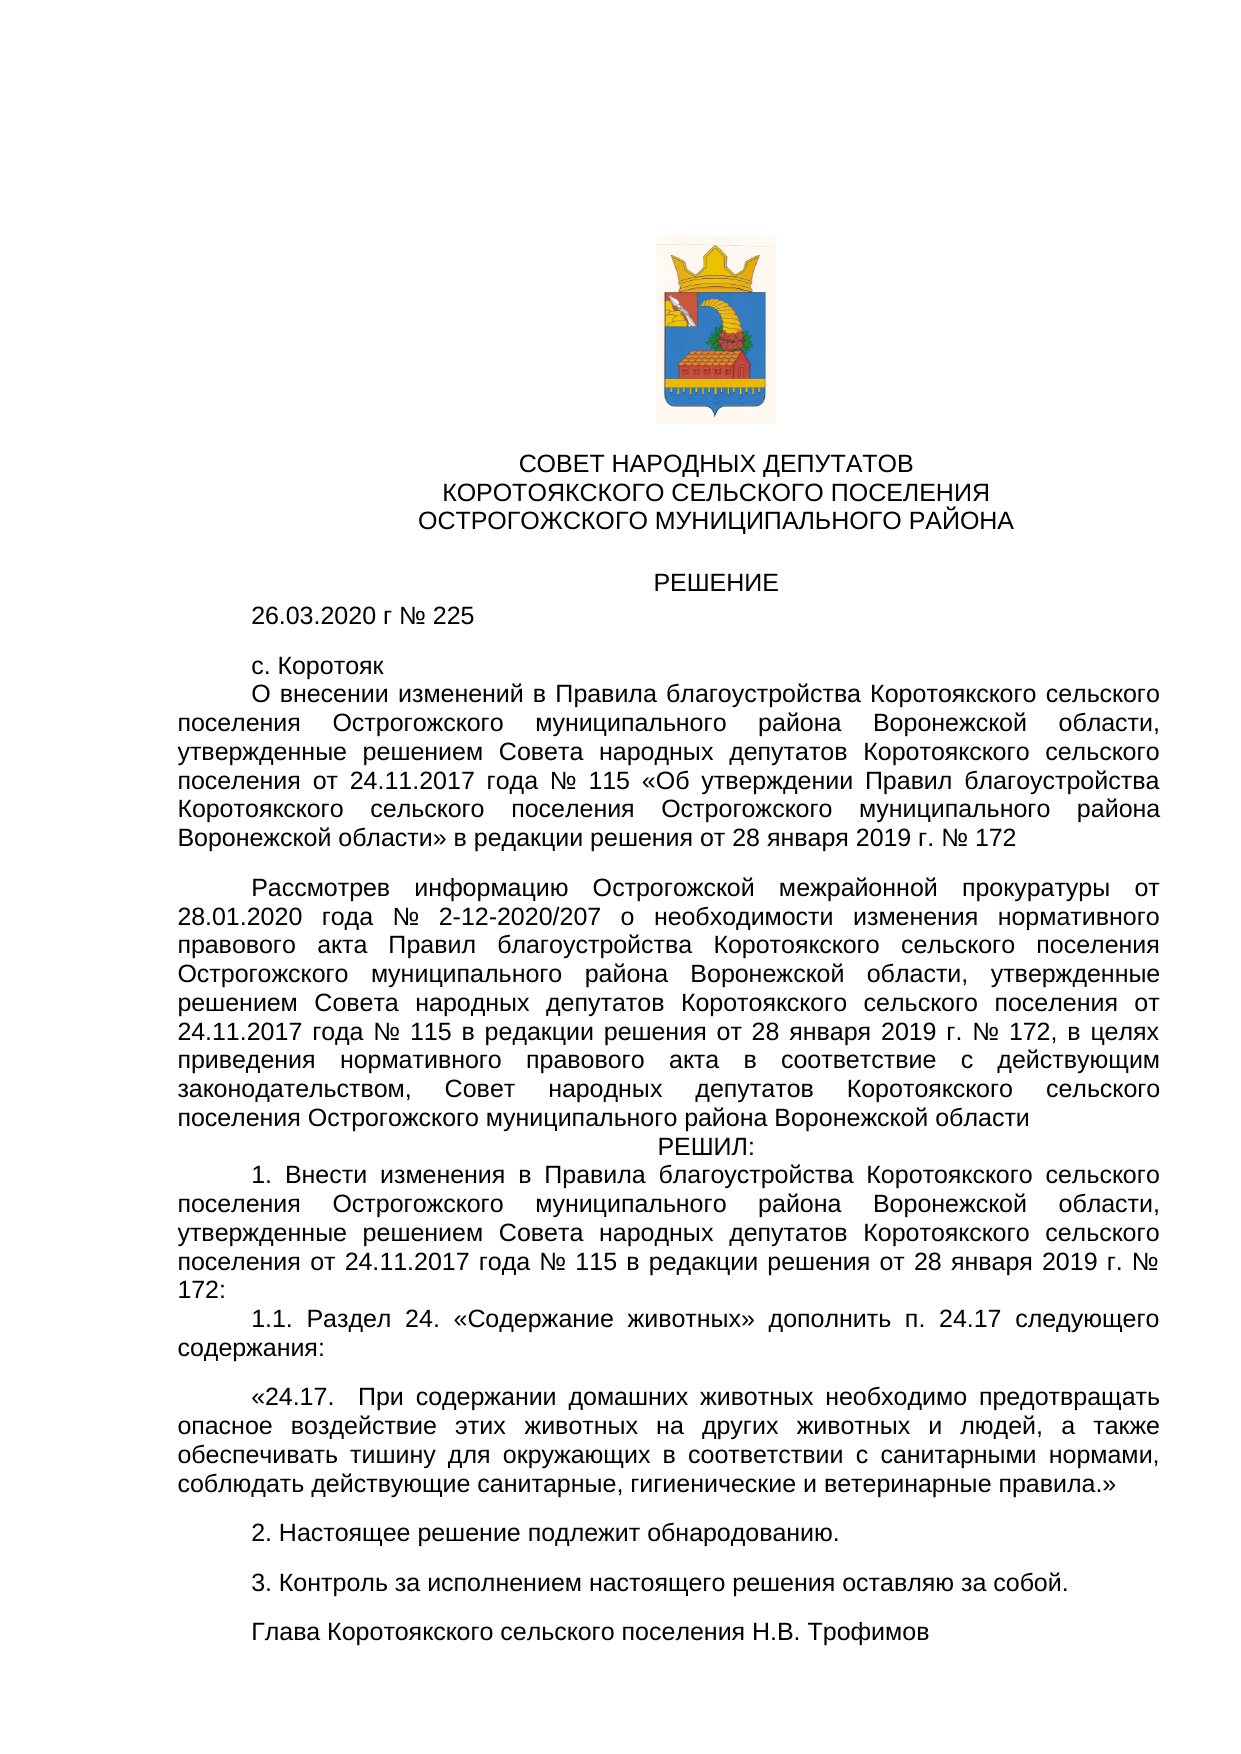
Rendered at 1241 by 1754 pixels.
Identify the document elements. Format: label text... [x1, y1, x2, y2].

text 2. Настоящее решение подлежит обнародованию. [177, 1518, 1161, 1547]
text 1. Внести изменения в Правила благоустройства Коротоякского сельского поселения Острогожского муниципального района Воронежской области, утвержденные решением Совета народных депутатов Коротоякского сельского поселения от 24.11.2017 года № 115 в редакции решения от 28 января 2019 г. № 172: [177, 1160, 1161, 1304]
text с. Коротояк [177, 651, 1181, 679]
text 1.1. Раздел 24. «Содержание животных» дополнить п. 24.17 следующего содержания: [177, 1304, 1161, 1361]
text «24.17. При содержании домашних животных необходимо предотвращать опасное воздействие этих животных на других животных и людей, а также обеспечивать тишину для окружающих в соответствии с санитарными нормами, соблюдать действующие санитарные, гигиенические и ветеринарные правила.» [177, 1382, 1161, 1497]
text Глава Коротоякского сельского поселения Н.В. Трофимов [177, 1617, 1161, 1646]
text РЕШИЛ: [177, 1131, 1161, 1160]
text СОВЕТ НАРОДНЫХ ДЕПУТАТОВ [177, 449, 1181, 477]
text 3. Контроль за исполнением настоящего решения оставляю за собой. [177, 1568, 1161, 1596]
picture [656, 236, 777, 424]
text О внесении изменений в Правила благоустройства Коротоякского сельского поселения Острогожского муниципального района Воронежской области, утвержденные решением Совета народных депутатов Коротоякского сельского поселения от 24.11.2017 года № 115 «Об утверждении Правил благоустройства Коротоякского сельского поселения Острогожского муниципального района Воронежской области» в редакции решения от 28 января 2019 г. № 172 [177, 679, 1161, 852]
text КОРОТОЯКСКОГО СЕЛЬСКОГО ПОСЕЛЕНИЯ [177, 477, 1181, 506]
text 26.03.2020 г № 225 [177, 601, 1181, 630]
text РЕШЕНИЕ [177, 568, 1181, 597]
text Рассмотрев информацию Острогожской межрайонной прокуратуры от 28.01.2020 года № 2-12-2020/207 о необходимости изменения нормативного правового акта Правил благоустройства Коротоякского сельского поселения Острогожского муниципального района Воронежской области, утвержденные решением Совета народных депутатов Коротоякского сельского поселения от 24.11.2017 года № 115 в редакции решения от 28 января 2019 г. № 172, в целях приведения нормативного правового акта в соответствие с действующим законодательством, Совет народных депутатов Коротоякского сельского поселения Острогожского муниципального района Воронежской области [177, 873, 1161, 1131]
text ОСТРОГОЖСКОГО МУНИЦИПАЛЬНОГО РАЙОНА [177, 506, 1181, 535]
